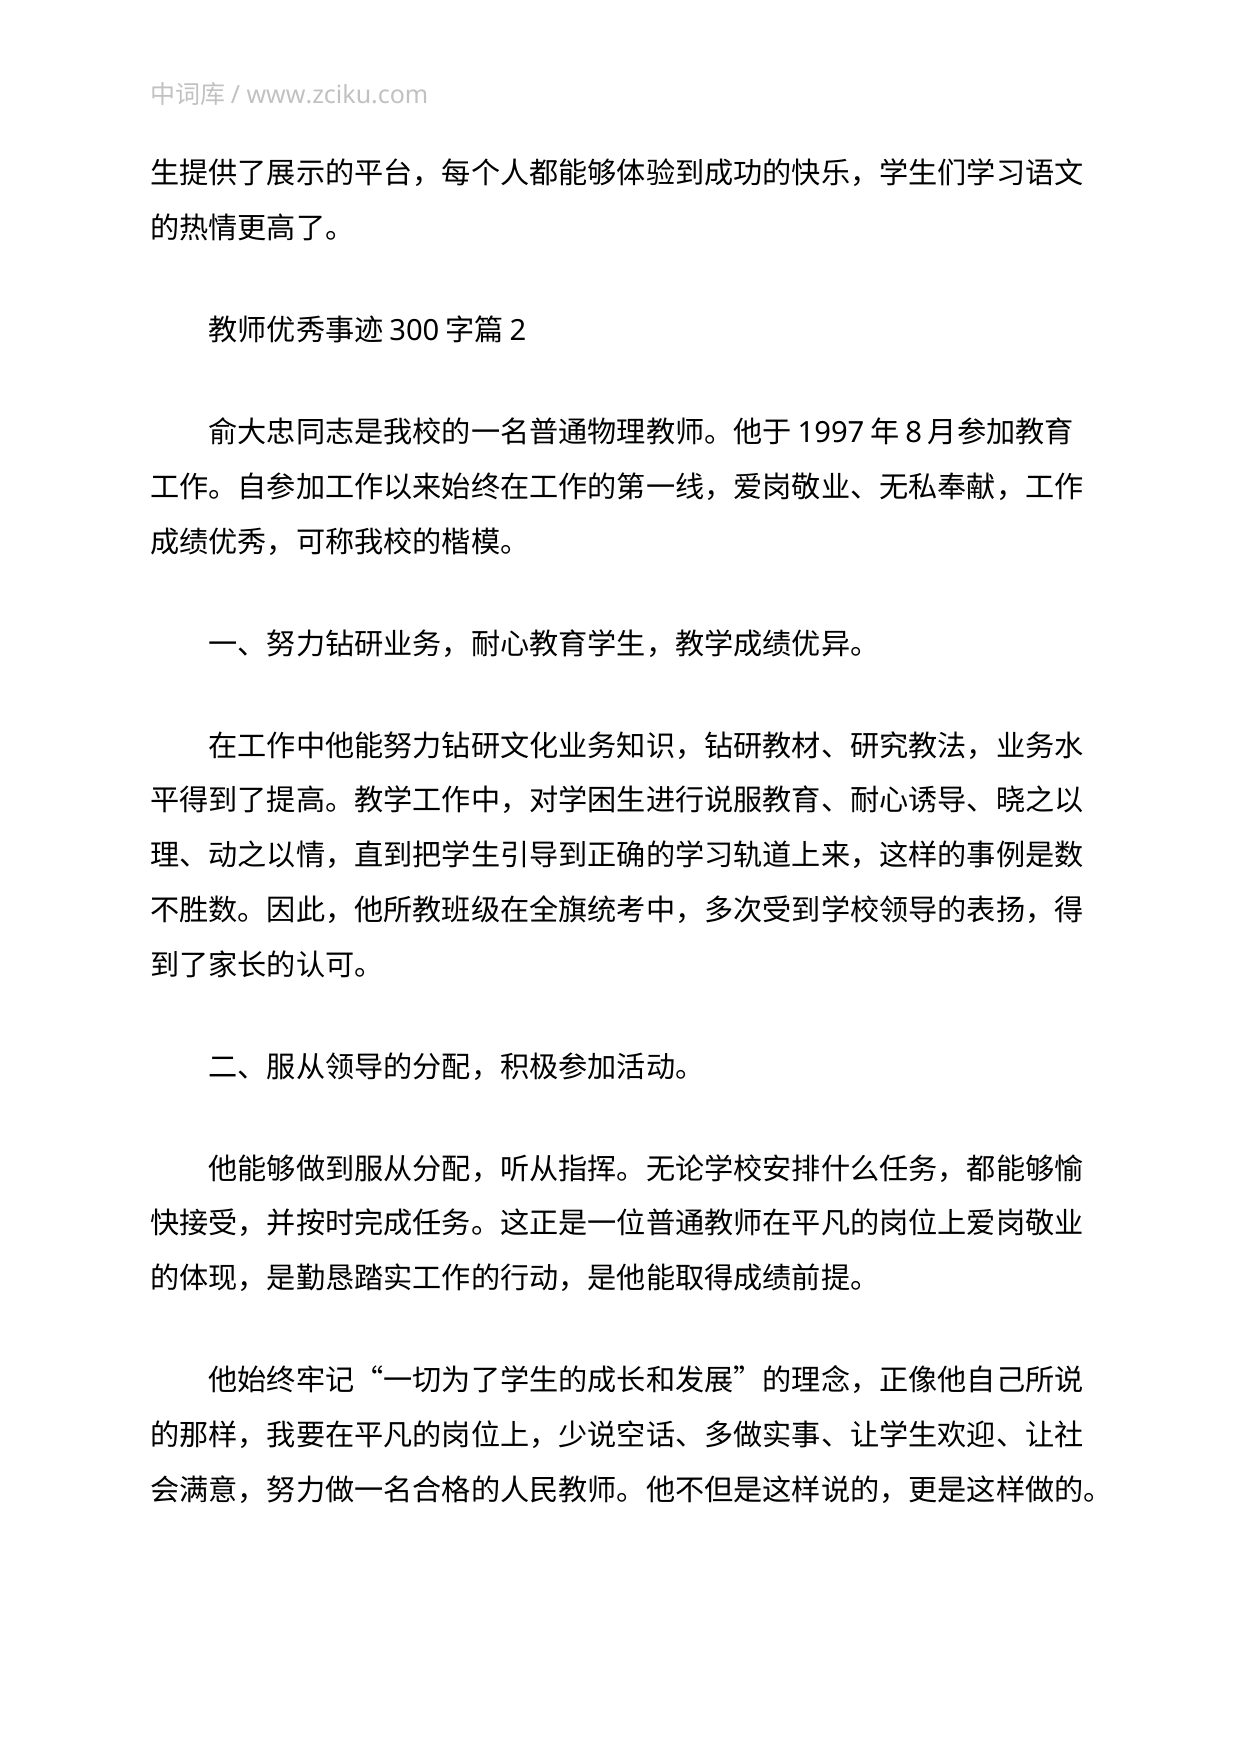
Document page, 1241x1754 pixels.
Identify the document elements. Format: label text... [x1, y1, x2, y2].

text 教师优秀事迹300字篇2 [150, 307, 1090, 349]
text 俞大忠同志是我校的一名普通物理教师。他于1997年8月参加教育工作。自参加工作以来始终在工作的第一线，爱岗敬业、无私奉献，工作成绩优秀，可称我校的楷模。 [150, 409, 1090, 561]
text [150, 150, 1090, 247]
text 二、服从领导的分配，积极参加活动。 [150, 1043, 1090, 1086]
text 在工作中他能努力钻研文化业务知识，钻研教材、研究教法，业务水平得到了提高。教学工作中，对学困生进行说服教育、耐心诱导、晓之以理、动之以情，直到把学生引导到正确的学习轨道上来，这样的事例是数不胜数。因此，他所教班级在全旗统考中，多次受到学校领导的表扬，得到了家长的认可。 [150, 722, 1090, 984]
text 他能够做到服从分配，听从指挥。无论学校安排什么任务，都能够愉快接受，并按时完成任务。这正是一位普通教师在平凡的岗位上爱岗敬业的体现，是勤恳踏实工作的行动，是他能取得成绩前提。 [150, 1145, 1090, 1297]
text 一、努力钻研业务，耐心教育学生，教学成绩优异。 [150, 620, 1090, 663]
text 他始终牢记“一切为了学生的成长和发展”的理念，正像他自己所说的那样，我要在平凡的岗位上，少说空话、多做实事、让学生欢迎、让社会满意，努力做一名合格的人民教师。他不但是这样说的，更是这样做的。 [150, 1357, 1090, 1509]
